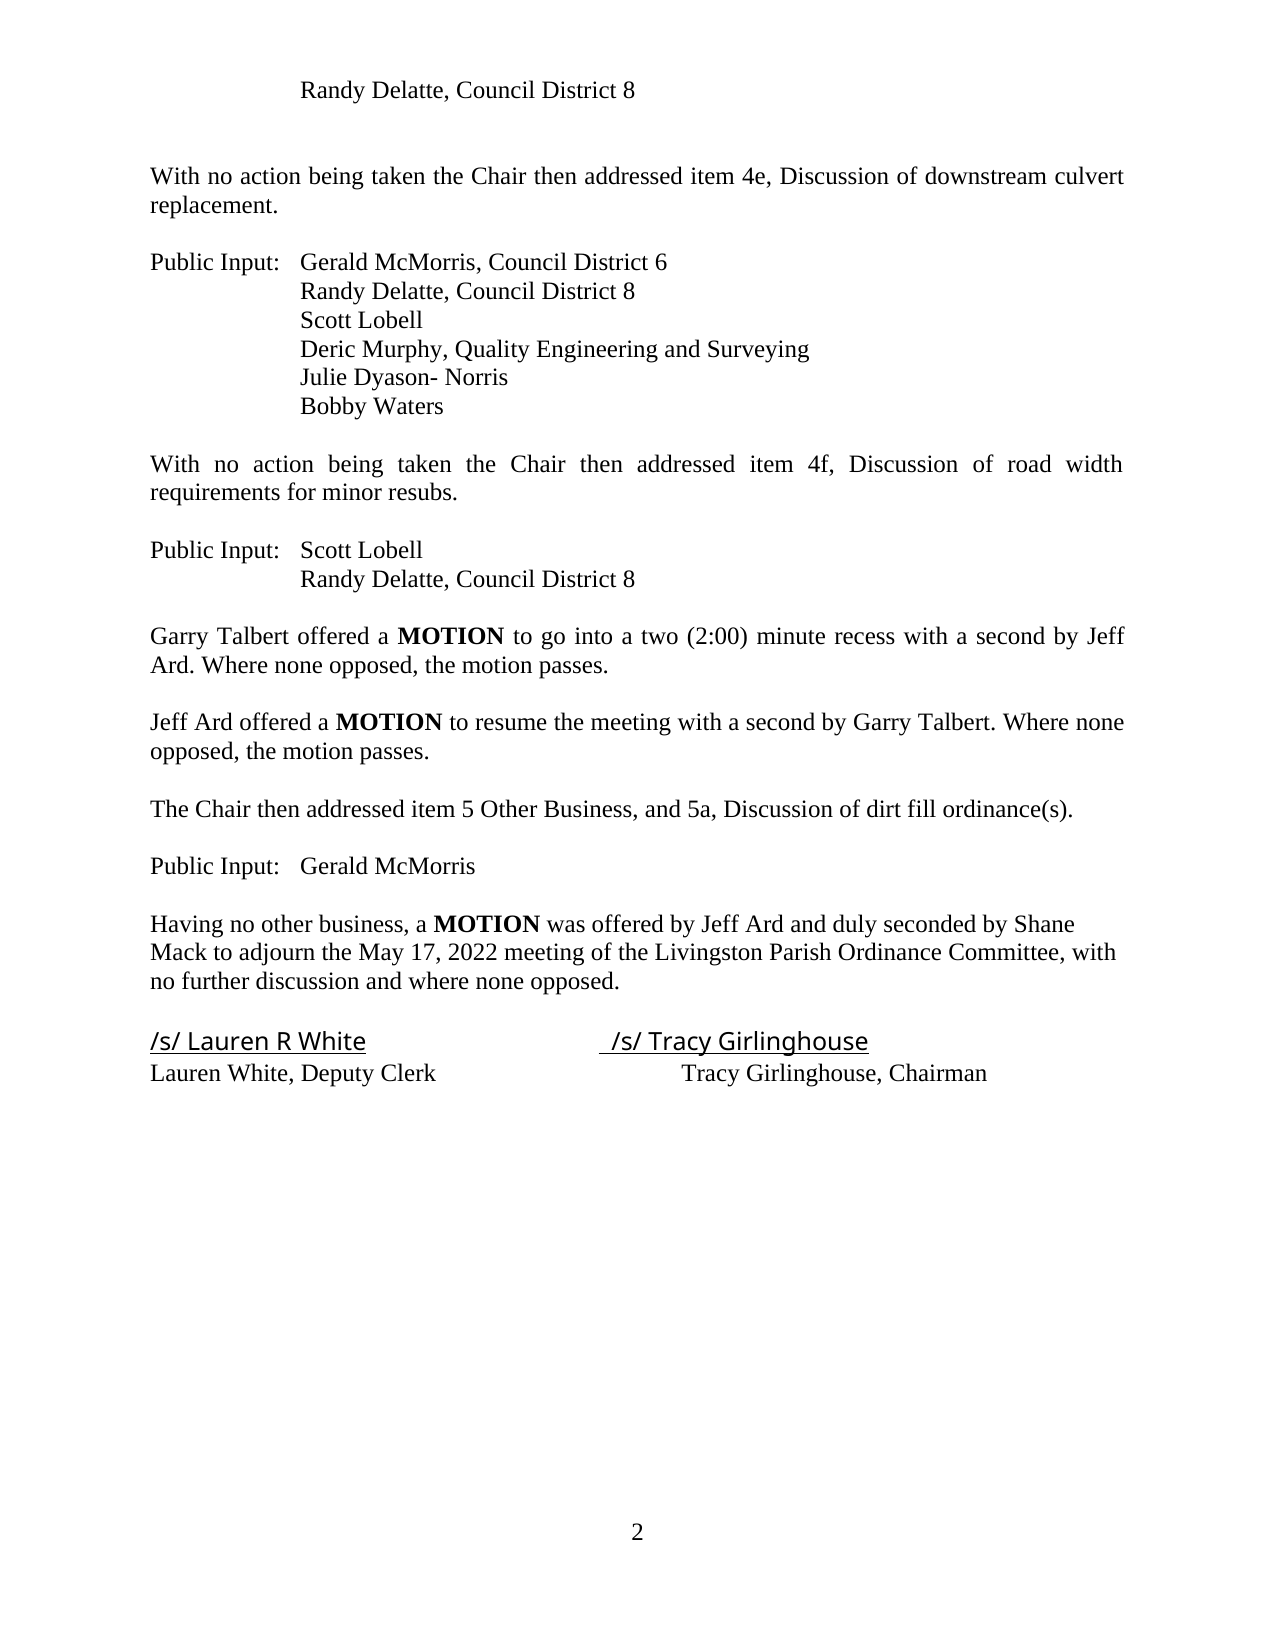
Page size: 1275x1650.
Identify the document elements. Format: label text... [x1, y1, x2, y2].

text Randy Delatte, Council District 8 [150, 75, 1125, 104]
text With no action being taken the Chair then addressed item 4e, Discussion of downstream culvert replacement. [150, 161, 1125, 219]
text Lauren White, Deputy Clerk Tracy Girlinghouse, Chairman [150, 1058, 1125, 1087]
text Public Input: Gerald McMorris [150, 851, 1125, 880]
text Bobby Waters [150, 391, 1125, 420]
text Garry Talbert offered a MOTION to go into a two (2:00) minute recess with a second by Jeff Ard. Where none opposed, the motion passes. [150, 621, 1125, 679]
text Public Input: Scott Lobell [150, 535, 1125, 564]
text Randy Delatte, Council District 8 [150, 564, 1125, 592]
text Randy Delatte, Council District 8 [150, 276, 1125, 305]
text Jeff Ard offered a MOTION to resume the meeting with a second by Garry Talbert. Where none opposed, the motion passes. [150, 707, 1125, 765]
text The Chair then addressed item 5 Other Business, and 5a, Discussion of dirt fill ordinance(s). [150, 794, 1125, 822]
text Having no other business, a MOTION was offered by Jeff Ard and duly seconded by Shane Mack to adjourn the May 17, 2022 meeting of the Livingston Parish Ordinance Committee, with no further discussion and where none opposed. [150, 909, 1125, 995]
text /s/ Lauren R White /s/ Tracy Girlinghouse [150, 1024, 1125, 1058]
text Deric Murphy, Quality Engineering and Surveying [150, 334, 1125, 362]
text Julie Dyason- Norris [150, 362, 1125, 391]
text Public Input: Gerald McMorris, Council District 6 [150, 247, 1125, 276]
text Scott Lobell [150, 305, 1125, 334]
text With no action being taken the Chair then addressed item 4f, Discussion of road width requirements for minor resubs. [150, 449, 1125, 506]
